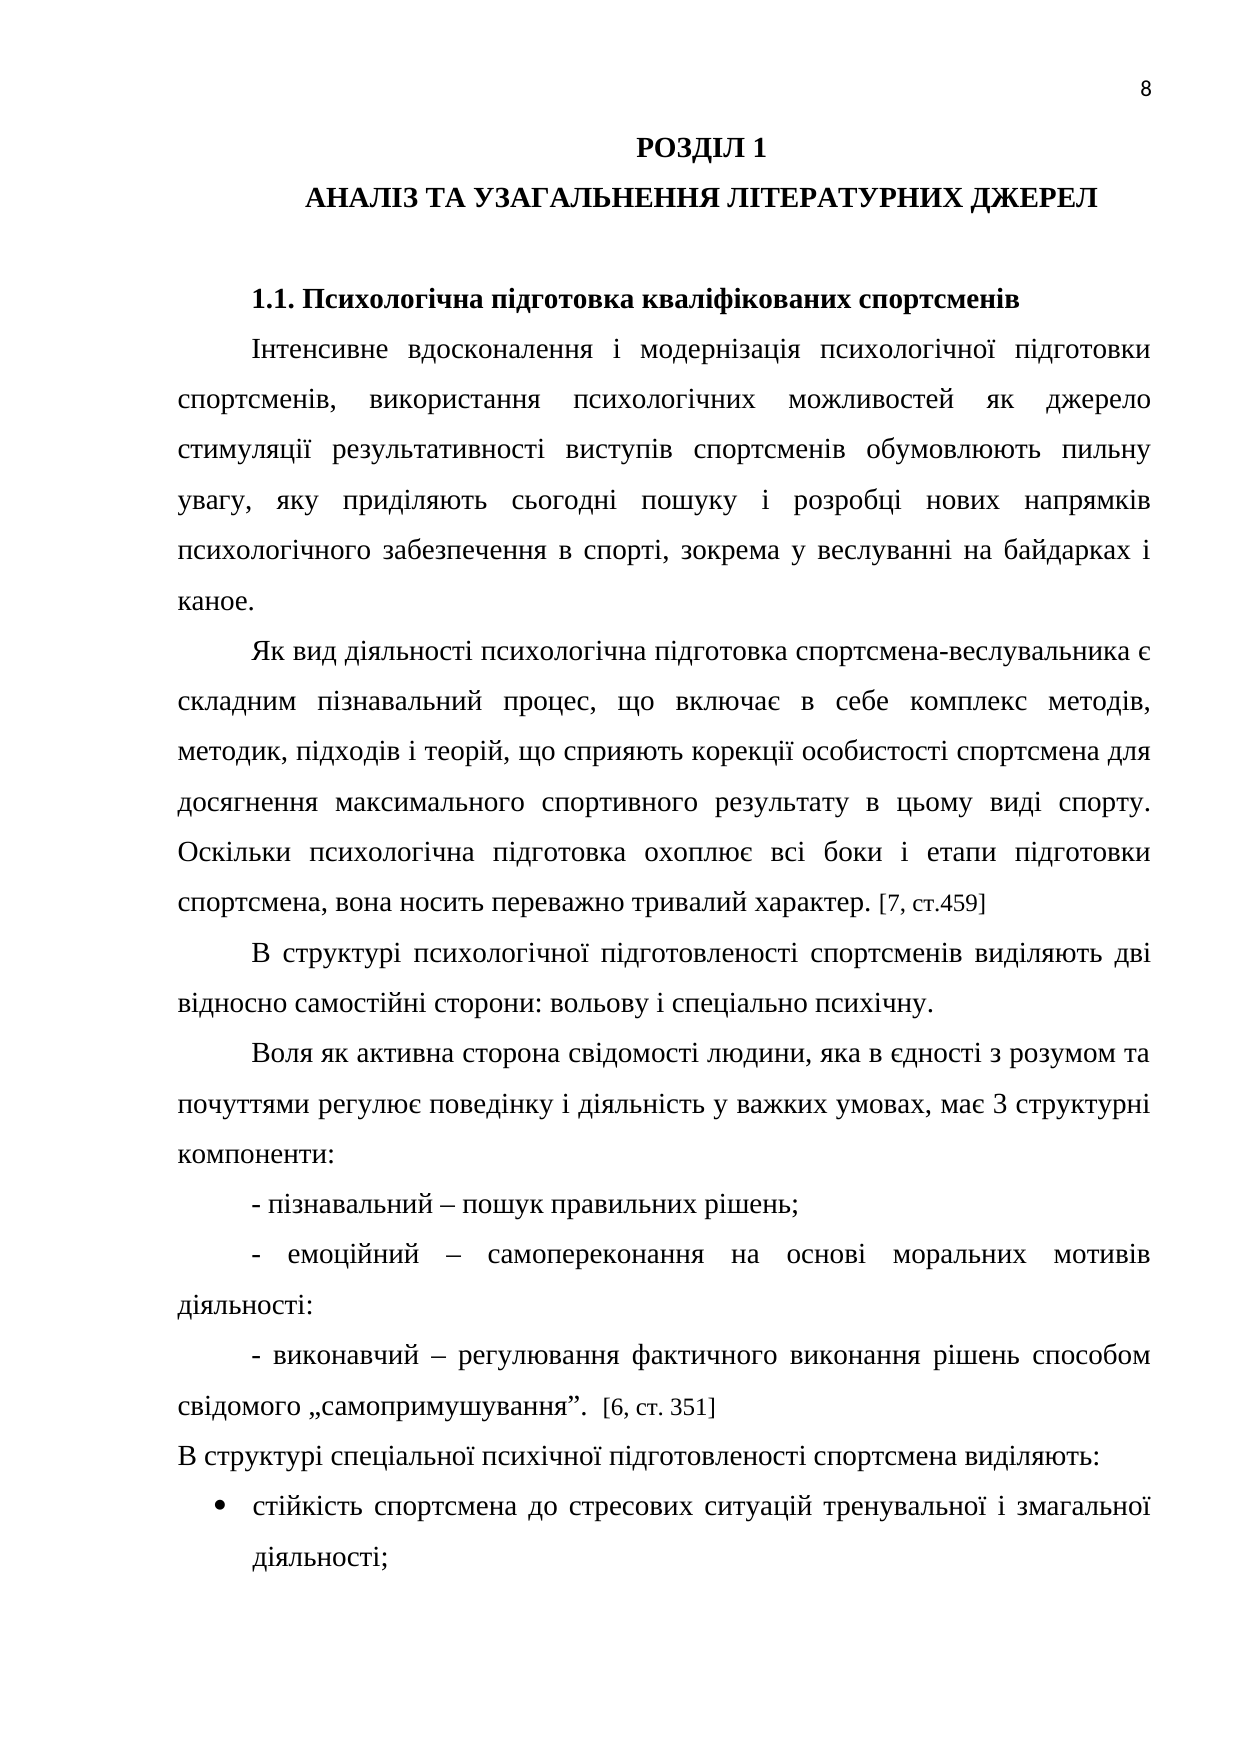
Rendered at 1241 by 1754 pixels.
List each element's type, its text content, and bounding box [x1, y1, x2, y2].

text В структурі психологічної підготовленості спортсменів виділяють дві відносно самостійні сторони: вольову і спеціально психічну. [177, 935, 1152, 1019]
text - пізнавальний – пошук правильних рішень; [177, 1186, 1152, 1220]
text Воля як активна сторона свідомості людини, яка в єдності з розумом та почуттями регулює поведінку і діяльність у важких умовах, має 3 структурні компоненти: [177, 1035, 1152, 1169]
text Інтенсивне вдосконалення і модернізація психологічної підготовки спортсменів, використання психологічних можливостей як джерело стимуляції результативності виступів спортсменів обумовлюють пильну увагу, яку приділяють сьогодні пошуку і розробці нових напрямків психологічного забезпечення в спорті, зокрема у веслуванні на байдарках і каное. [177, 331, 1152, 616]
text - виконавчий – регулювання фактичного виконання рішень способом свідомого „самопримушування”. [6, ст. 351] [177, 1337, 1152, 1421]
text - емоційний – самопереконання на основі моральних мотивів діяльності: [177, 1237, 1152, 1321]
list стійкість спортсмена до стресових ситуацій тренувальної і змагальної діяльності; [215, 1488, 1152, 1572]
text АНАЛІЗ ТА УЗАГАЛЬНЕННЯ ЛІТЕРАТУРНИХ ДЖЕРЕЛ [177, 180, 1152, 214]
text РОЗДІЛ 1 [177, 130, 1152, 163]
text Як вид діяльності психологічна підготовка спортсмена-веслувальника є складним пізнавальний процес, що включає в себе комплекс методів, методик, підходів і теорій, що сприяють корекції особистості спортсмена для досягнення максимального спортивного результату в цьому виді спорту. Оскільки психологічна підготовка охоплює всі боки і етапи підготовки спортсмена, вона носить переважно тривалий характер. [7, ст.459] [177, 633, 1152, 918]
text 1.1. Психологічна підготовка кваліфікованих спортсменів [177, 281, 1152, 314]
text В структурі спеціальної психічної підготовленості спортсмена виділяють: [177, 1438, 1152, 1471]
